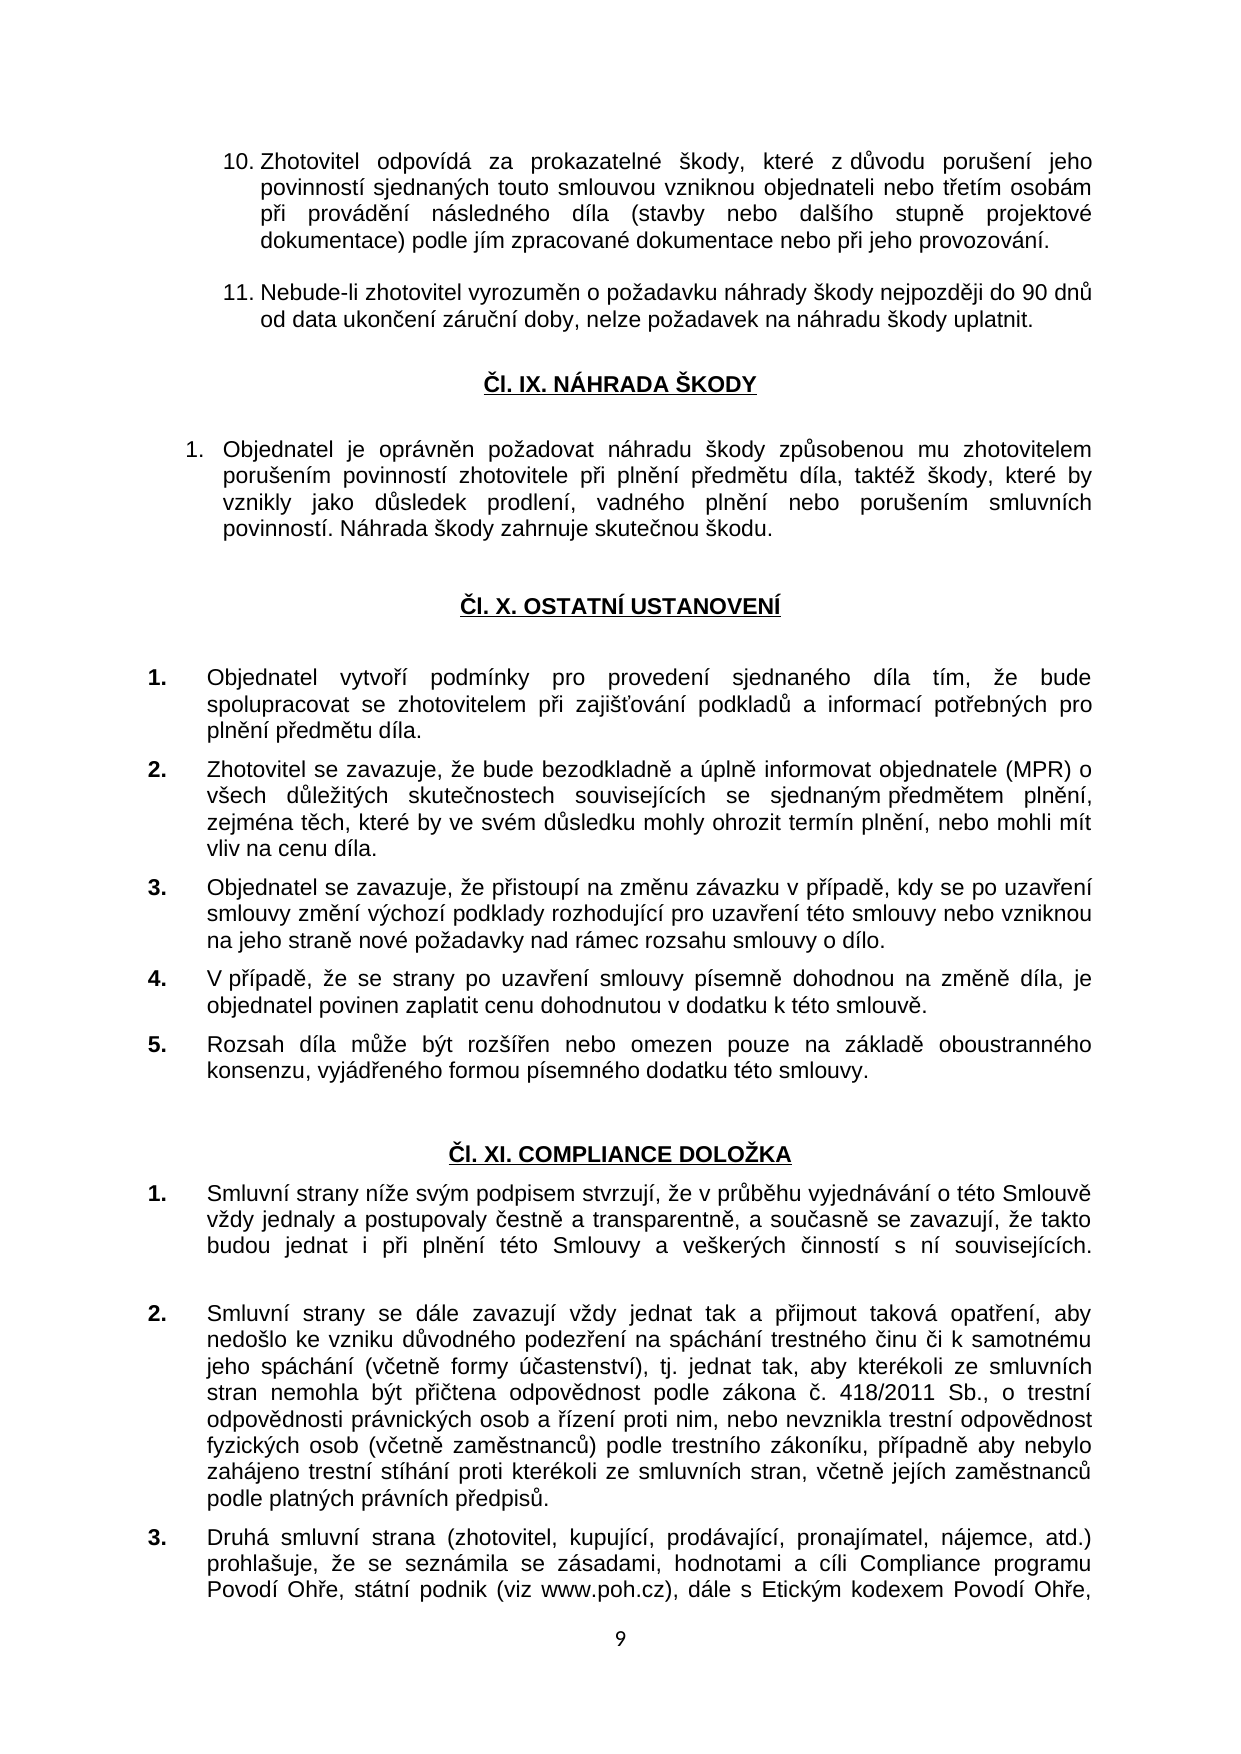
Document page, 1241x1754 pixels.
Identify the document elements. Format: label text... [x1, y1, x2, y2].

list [148, 1523, 1093, 1602]
list Objednatel je oprávněn požadovat náhradu škody způsobenou mu zhotovitelem porušením povinností zhotovitele při plnění předmětu díla, taktéž škody, které by vznikly jako důsledek prodlení, vadného plnění nebo porušením smluvních povinností. Náhrada škody zahrnuje skutečnou škodu. [185, 436, 1093, 542]
list V případě, že se strany po uzavření smlouvy písemně dohodnou na změně díla, je objednatel povinen zaplatit cenu dohodnutou v dodatku k této smlouvě. [148, 965, 1093, 1018]
list Smluvní strany se dále zavazují vždy jednat tak a přijmout taková opatření, aby nedošlo ke vzniku důvodného podezření na spáchání trestného činu či k samotnému jeho spáchání (včetně formy účastenství), tj. jednat tak, aby kterékoli ze smluvních stran nemohla být přičtena odpovědnost podle zákona č. 418/2011 Sb., o trestní odpovědnosti právnických osob a řízení proti nim, nebo nevznikla trestní odpovědnost fyzických osob (včetně zaměstnanců) podle trestního zákoníku, případně aby nebylo zahájeno trestní stíhání proti kterékoli ze smluvních stran, včetně jejích zaměstnanců podle platných právních předpisů. [148, 1300, 1093, 1511]
list Zhotovitel odpovídá za prokazatelné škody, které z důvodu porušení jeho povinností sjednaných touto smlouvou vzniknou objednateli nebo třetím osobám při provádění následného díla (stavby nebo dalšího stupně projektové dokumentace) podle jím zpracované dokumentace nebo při jeho provozování. [223, 148, 1093, 253]
list Smluvní strany níže svým podpisem stvrzují, že v průběhu vyjednávání o této Smlouvě vždy jednaly a postupovaly čestně a transparentně, a současně se zavazují, že takto budou jednat i při plnění této Smlouvy a veškerých činností s ní souvisejících. [148, 1180, 1093, 1288]
list Nebude-li zhotovitel vyrozuměn o požadavku náhrady škody nejpozději do 90 dnů od data ukončení záruční doby, nelze požadavek na náhradu škody uplatnit. [223, 279, 1093, 332]
list Zhotovitel se zavazuje, že bude bezodkladně a úplně informovat objednatele (MPR) o všech důležitých skutečnostech souvisejících se sjednaným předmětem plnění, zejména těch, které by ve svém důsledku mohly ohrozit termín plnění, nebo mohli mít vliv na cenu díla. [148, 756, 1093, 861]
list Rozsah díla může být rozšířen nebo omezen pouze na základě oboustranného konsenzu, vyjádřeného formou písemného dodatku této smlouvy. [148, 1031, 1093, 1083]
text Čl. X. OSTATNÍ USTANOVENÍ [148, 593, 1093, 619]
text Čl. XI. COMPLIANCE DOLOŽKA [148, 1141, 1093, 1167]
list Objednatel vytvoří podmínky pro provedení sjednaného díla tím, že bude spolupracovat se zhotovitelem při zajišťování podkladů a informací potřebných pro plnění předmětu díla. [148, 664, 1093, 743]
text Čl. IX. NÁHRADA ŠKODY [148, 371, 1093, 397]
list Objednatel se zavazuje, že přistoupí na změnu závazku v případě, kdy se po uzavření smlouvy změní výchozí podklady rozhodující pro uzavření této smlouvy nebo vzniknou na jeho straně nové požadavky nad rámec rozsahu smlouvy o dílo. [148, 874, 1093, 953]
